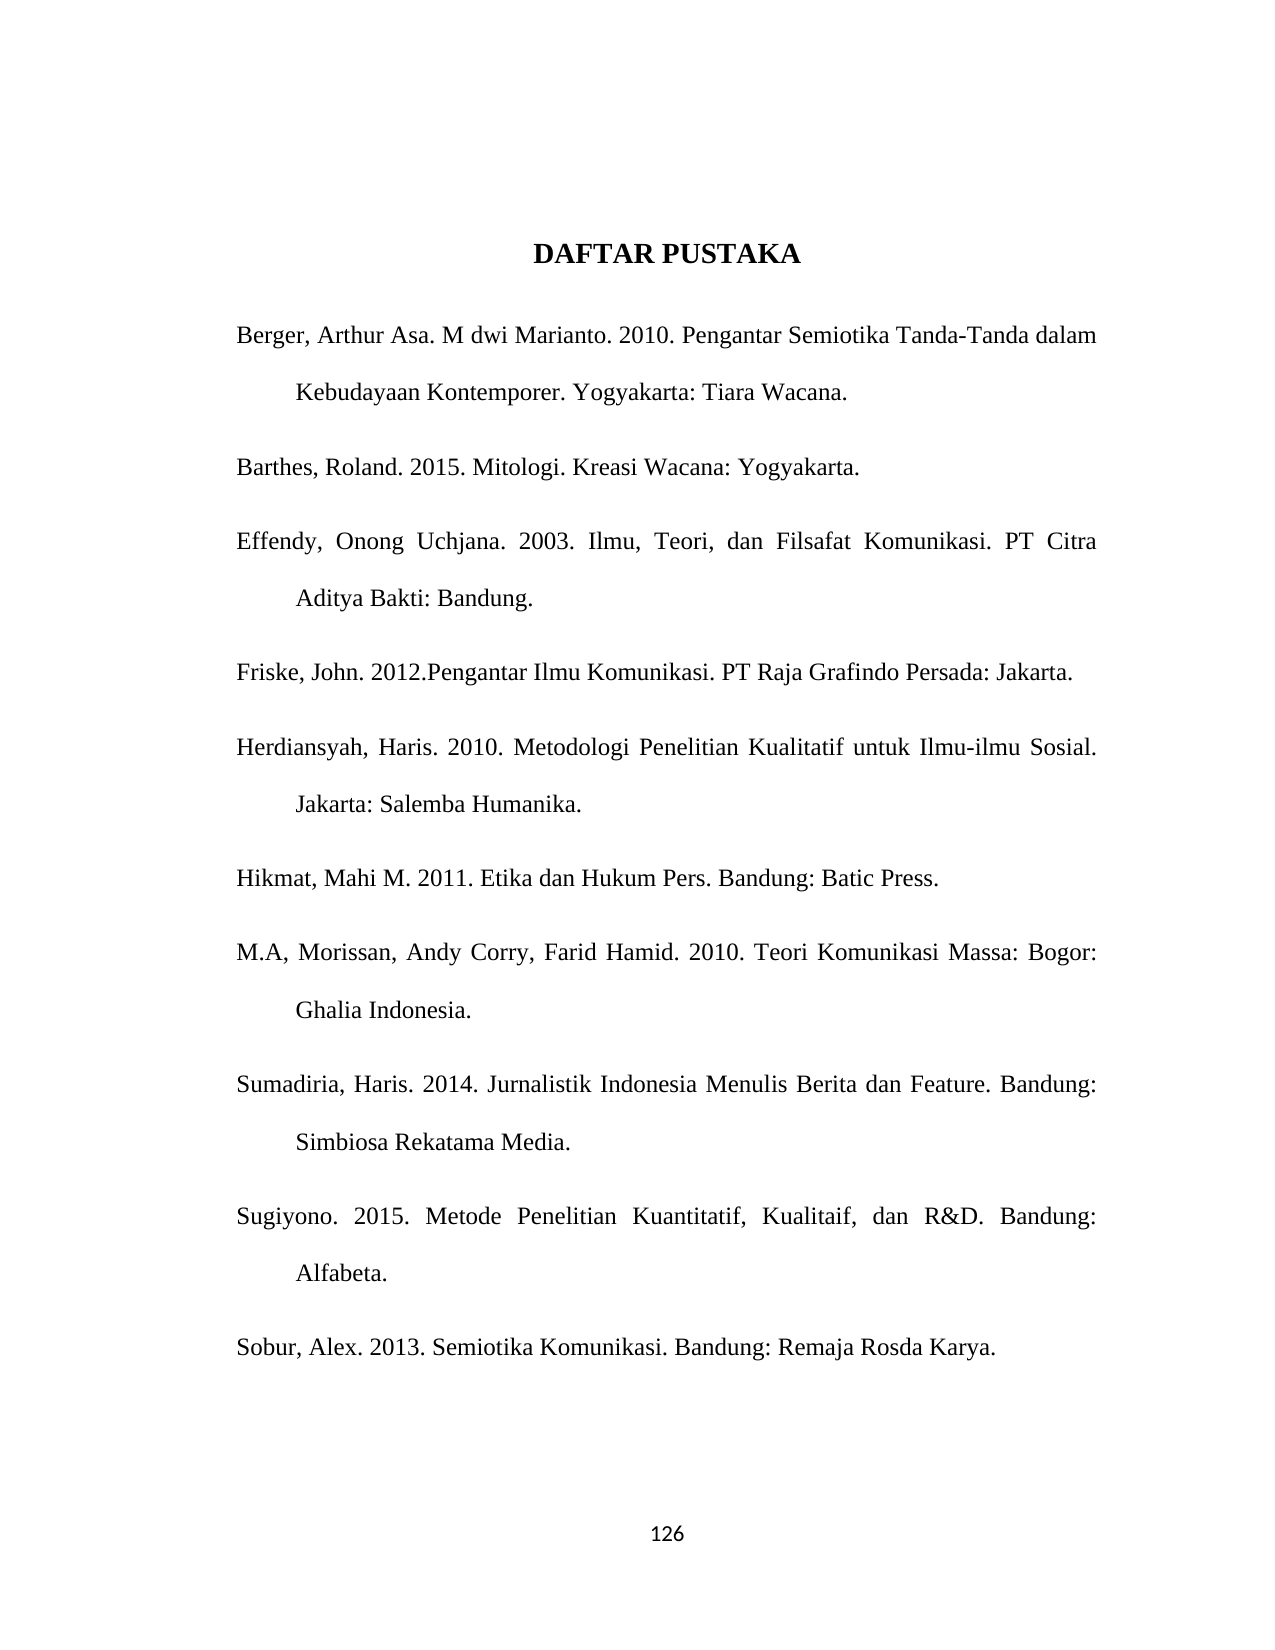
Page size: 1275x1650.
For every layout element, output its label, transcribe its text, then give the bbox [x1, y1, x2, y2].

text M.A, Morissan, Andy Corry, Farid Hamid. 2010. Teori Komunikasi Massa: Bogor: Ghalia Indonesia. [236, 937, 1098, 1024]
text Berger, Arthur Asa. M dwi Marianto. 2010. Pengantar Semiotika Tanda-Tanda dalam Kebudayaan Kontemporer. Yogyakarta: Tiara Wacana. [236, 320, 1098, 406]
text Sumadiria, Haris. 2014. Jurnalistik Indonesia Menulis Berita dan Feature. Bandung: Simbiosa Rekatama Media. [236, 1069, 1098, 1155]
text Barthes, Roland. 2015. Mitologi. Kreasi Wacana: Yogyakarta. [236, 452, 1098, 480]
text Hikmat, Mahi M. 2011. Etika dan Hukum Pers. Bandung: Batic Press. [236, 863, 1098, 892]
text Sugiyono. 2015. Metode Penelitian Kuantitatif, Kualitaif, dan R&D. Bandung: Alfabeta. [236, 1201, 1098, 1287]
text Effendy, Onong Uchjana. 2003. Ilmu, Teori, dan Filsafat Komunikasi. PT Citra Aditya Bakti: Bandung. [236, 526, 1098, 612]
text Herdiansyah, Haris. 2010. Metodologi Penelitian Kualitatif untuk Ilmu-ilmu Sosial. Jakarta: Salemba Humanika. [236, 732, 1098, 818]
text DAFTAR PUSTAKA [236, 236, 1098, 270]
text Friske, John. 2012.Pengantar Ilmu Komunikasi. PT Raja Grafindo Persada: Jakarta. [236, 657, 1098, 686]
text Sobur, Alex. 2013. Semiotika Komunikasi. Bandung: Remaja Rosda Karya. [236, 1332, 1098, 1361]
